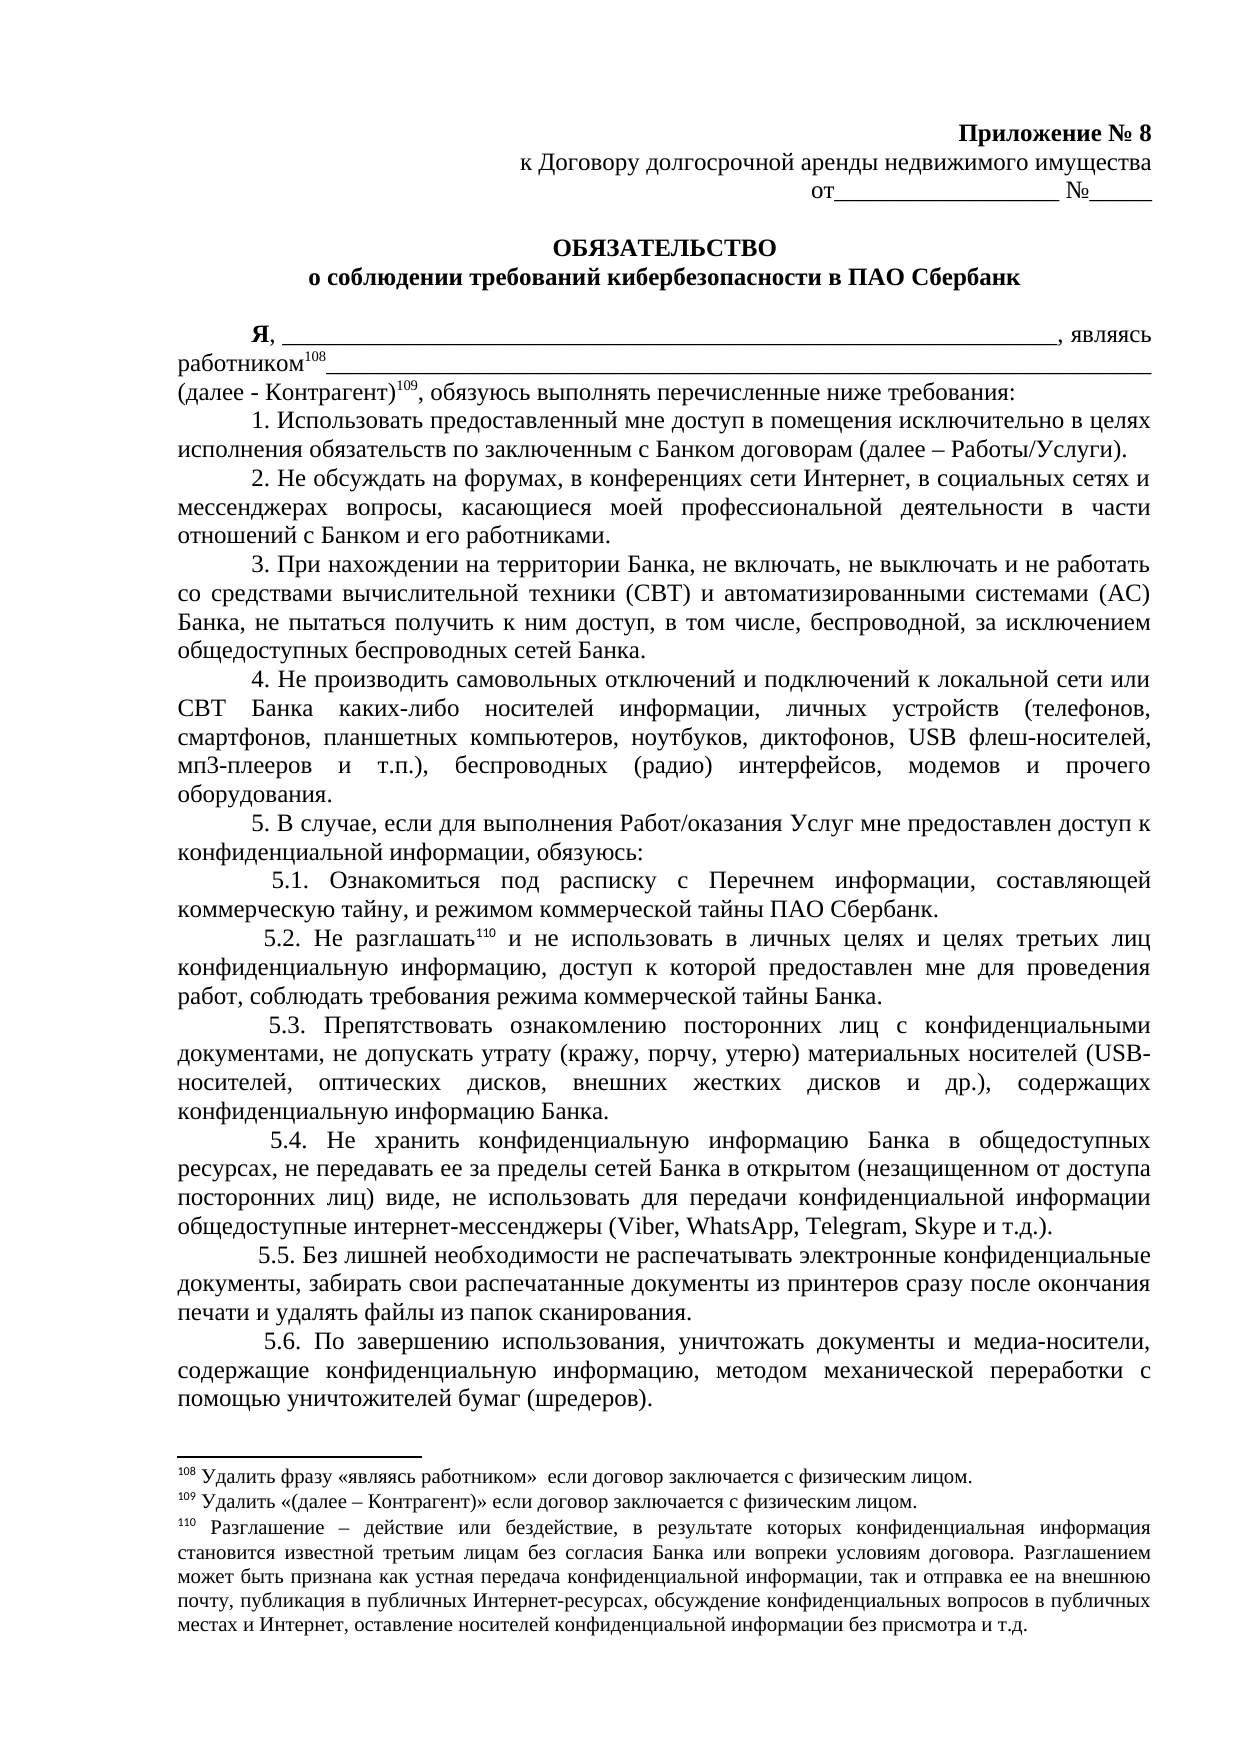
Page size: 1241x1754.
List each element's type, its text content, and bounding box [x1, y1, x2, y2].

text Я, ______________________________________________________________, являясь работником__________________________________________________________________ (далее - Контрагент), обязуюсь выполнять перечисленные ниже требования: [177, 319, 1152, 406]
text 4. Не производить самовольных отключений и подключений к локальной сети или СВТ Банка каких-либо носителей информации, личных устройств (телефонов, смартфонов, планшетных компьютеров, ноутбуков, диктофонов, USB флеш-носителей, мп3-плееров и т.п.), беспроводных (радио) интерфейсов, модемов и прочего оборудования. [177, 664, 1152, 808]
text 3. При нахождении на территории Банка, не включать, не выключать и не работать со средствами вычислительной техники (СВТ) и автоматизированными системами (АС) Банка, не пытаться получить к ним доступ, в том числе, беспроводной, за исключением общедоступных беспроводных сетей Банка. [177, 549, 1152, 664]
text о соблюдении требований кибербезопасности в ПАО Сбербанк [177, 262, 1152, 291]
list Приложение № 8 [251, 118, 1152, 147]
text 1. Использовать предоставленный мне доступ в помещения исключительно в целях исполнения обязательств по заключенным с Банком договорам (далее – Работы/Услуги). [177, 406, 1152, 463]
text 5. В случае, если для выполнения Работ/оказания Услуг мне предоставлен доступ к конфиденциальной информации, обязуюсь: [177, 808, 1152, 866]
text 5.3. Препятствовать ознакомлению посторонних лиц с конфиденциальными документами, не допускать утрату (кражу, порчу, утерю) материальных носителей (USB-носителей, оптических дисков, внешних жестких дисков и др.), содержащих конфиденциальную информацию Банка. [177, 1010, 1152, 1125]
text к Договору долгосрочной аренды недвижимого имущества [177, 147, 1152, 176]
text ОБЯЗАТЕЛЬСТВО [177, 233, 1152, 262]
text 5.5. Без лишней необходимости не распечатывать электронные конфиденциальные документы, забирать свои распечатанные документы из принтеров сразу после окончания печати и удалять файлы из папок сканирования. [177, 1240, 1152, 1326]
text 5.1. Ознакомиться под расписку с Перечнем информации, составляющей коммерческую тайну, и режимом коммерческой тайны ПАО Сбербанк. [177, 866, 1152, 923]
text 5.6. По завершению использования, уничтожать документы и медиа-носители, содержащие конфиденциальную информацию, методом механической переработки с помощью уничтожителей бумаг (шредеров). [177, 1326, 1152, 1412]
text от__________________ №_____ [177, 176, 1152, 204]
text 5.4. Не хранить конфиденциальную информацию Банка в общедоступных ресурсах, не передавать ее за пределы сетей Банка в открытом (незащищенном от доступа посторонних лиц) виде, не использовать для передачи конфиденциальной информации общедоступные интернет-мессенджеры (Viber, WhatsApp, Telegram, Skype и т.д.). [177, 1125, 1152, 1240]
text 2. Не обсуждать на форумах, в конференциях сети Интернет, в социальных сетях и мессенджерах вопросы, касающиеся моей профессиональной деятельности в части отношений с Банком и его работниками. [177, 463, 1152, 549]
text 5.2. Не разглашать и не использовать в личных целях и целях третьих лиц конфиденциальную информацию, доступ к которой предоставлен мне для проведения работ, соблюдать требования режима коммерческой тайны Банка. [177, 923, 1152, 1010]
